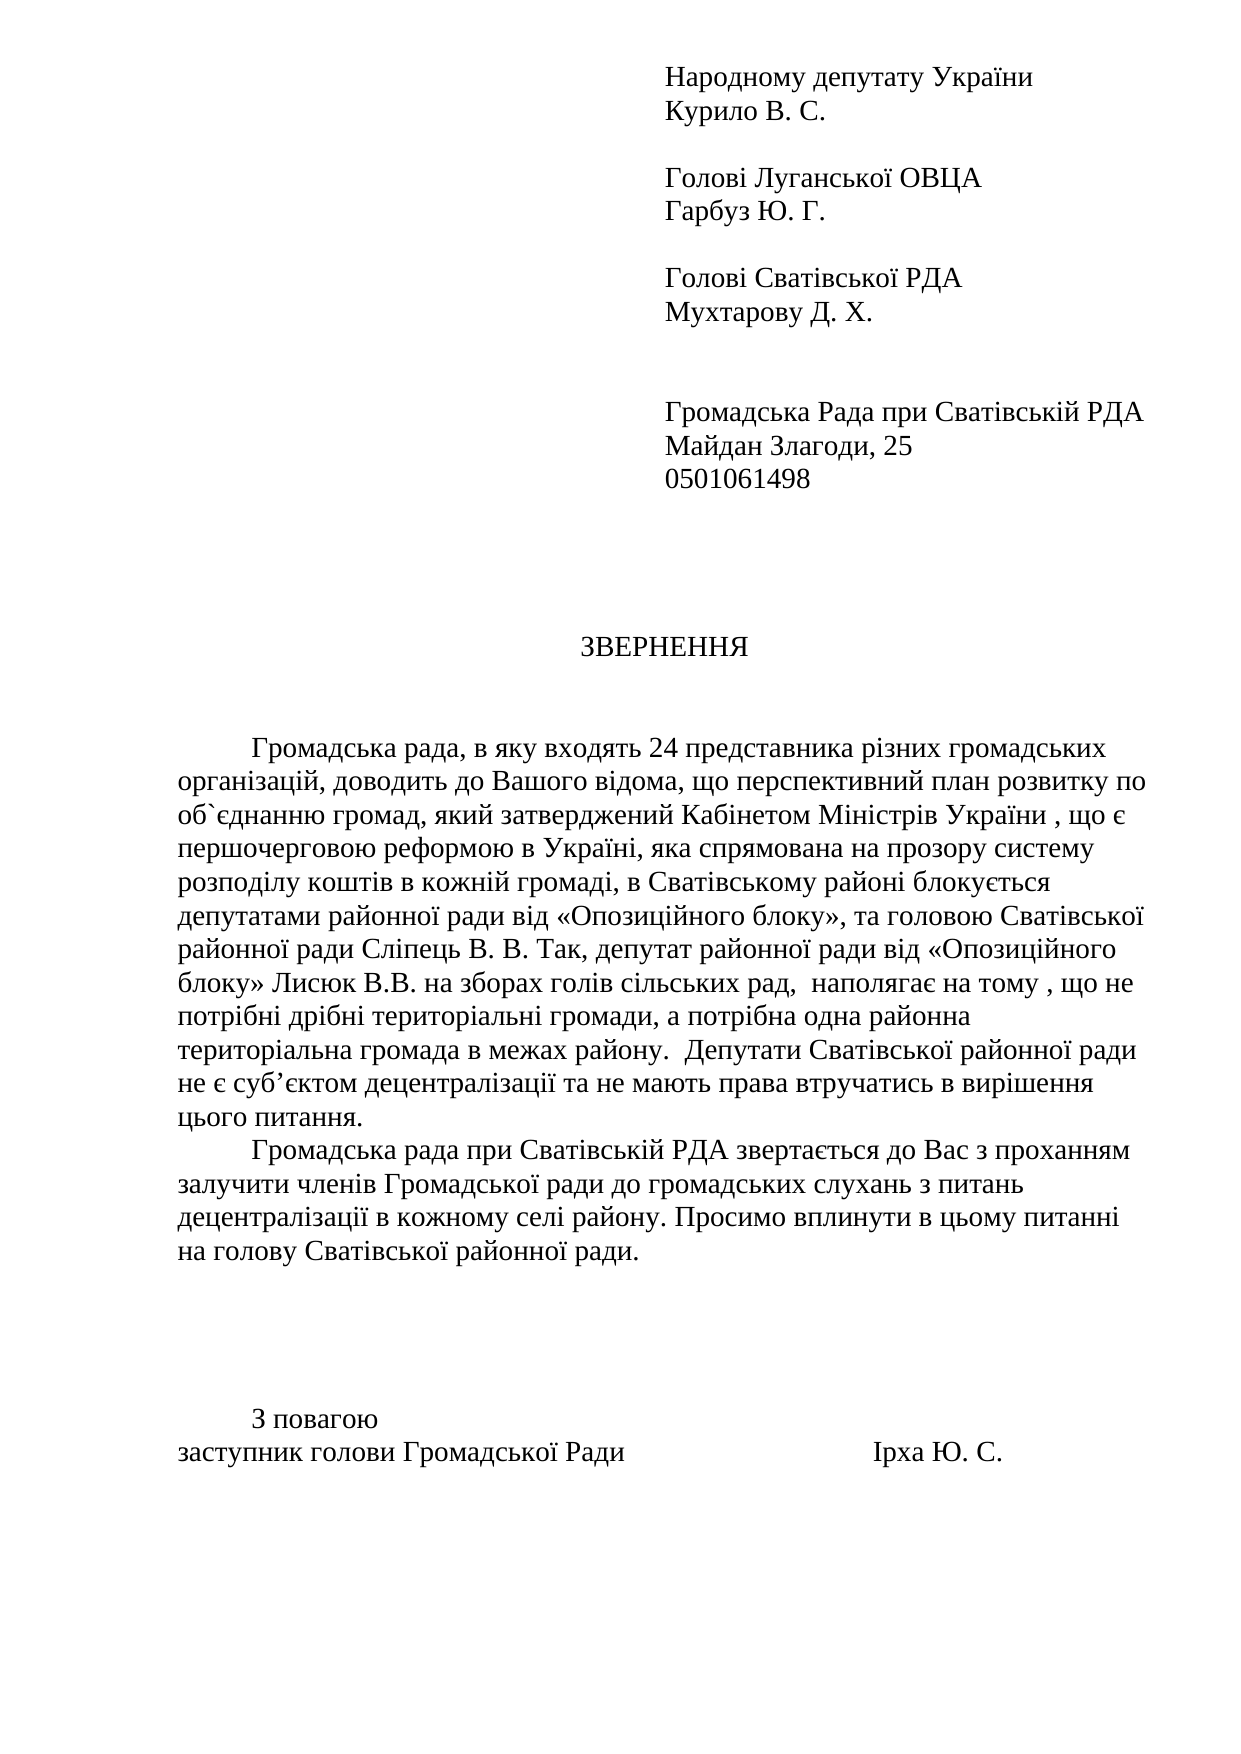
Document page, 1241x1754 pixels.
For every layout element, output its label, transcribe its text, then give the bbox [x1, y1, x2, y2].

text заступник голови Громадської Ради Ірха Ю. С. [177, 1434, 1152, 1468]
text Курило В. С. [177, 93, 1152, 126]
text Громадська рада, в яку входять 24 представника різних громадських організацій, доводить до Вашого відома, що перспективний план розвитку по об`єднанню громад, який затверджений Кабінетом Міністрів України , що є першочерговою реформою в Україні, яка спрямована на прозору систему розподілу коштів в кожній громаді, в Сватівському районі блокується депутатами районної ради від «Опозиційного блоку», та головою Сватівської районної ради Сліпець В. В. Так, депутат районної ради від «Опозиційного блоку» Лисюк В.В. на зборах голів сільських рад, наполягає на тому , що не потрібні дрібні територіальні громади, а потрібна одна районна територіальна громада в межах району. Депутати Сватівської районної ради не є суб’єктом децентралізації та не мають права втручатись в вирішення цього питання. [177, 730, 1152, 1132]
text 0501061498 [177, 462, 1152, 495]
text Мухтарову Д. Х. [177, 294, 1152, 327]
text Народному депутату України [177, 59, 1152, 93]
text Гарбуз Ю. Г. [177, 193, 1152, 227]
text Голові Сватівської РДА [177, 260, 1152, 294]
text Голові Луганської ОВЦА [177, 160, 1152, 193]
text Майдан Злагоди, 25 [177, 428, 1152, 462]
text Громадська Рада при Сватівській РДА [177, 394, 1152, 428]
text З повагою [177, 1401, 1152, 1434]
text Громадська рада при Сватівській РДА звертається до Вас з проханням залучити членів Громадської ради до громадських слухань з питань децентралізації в кожному селі району. Просимо вплинути в цьому питанні на голову Сватівської районної ради. [177, 1132, 1152, 1267]
text ЗВЕРНЕННЯ [177, 629, 1152, 663]
